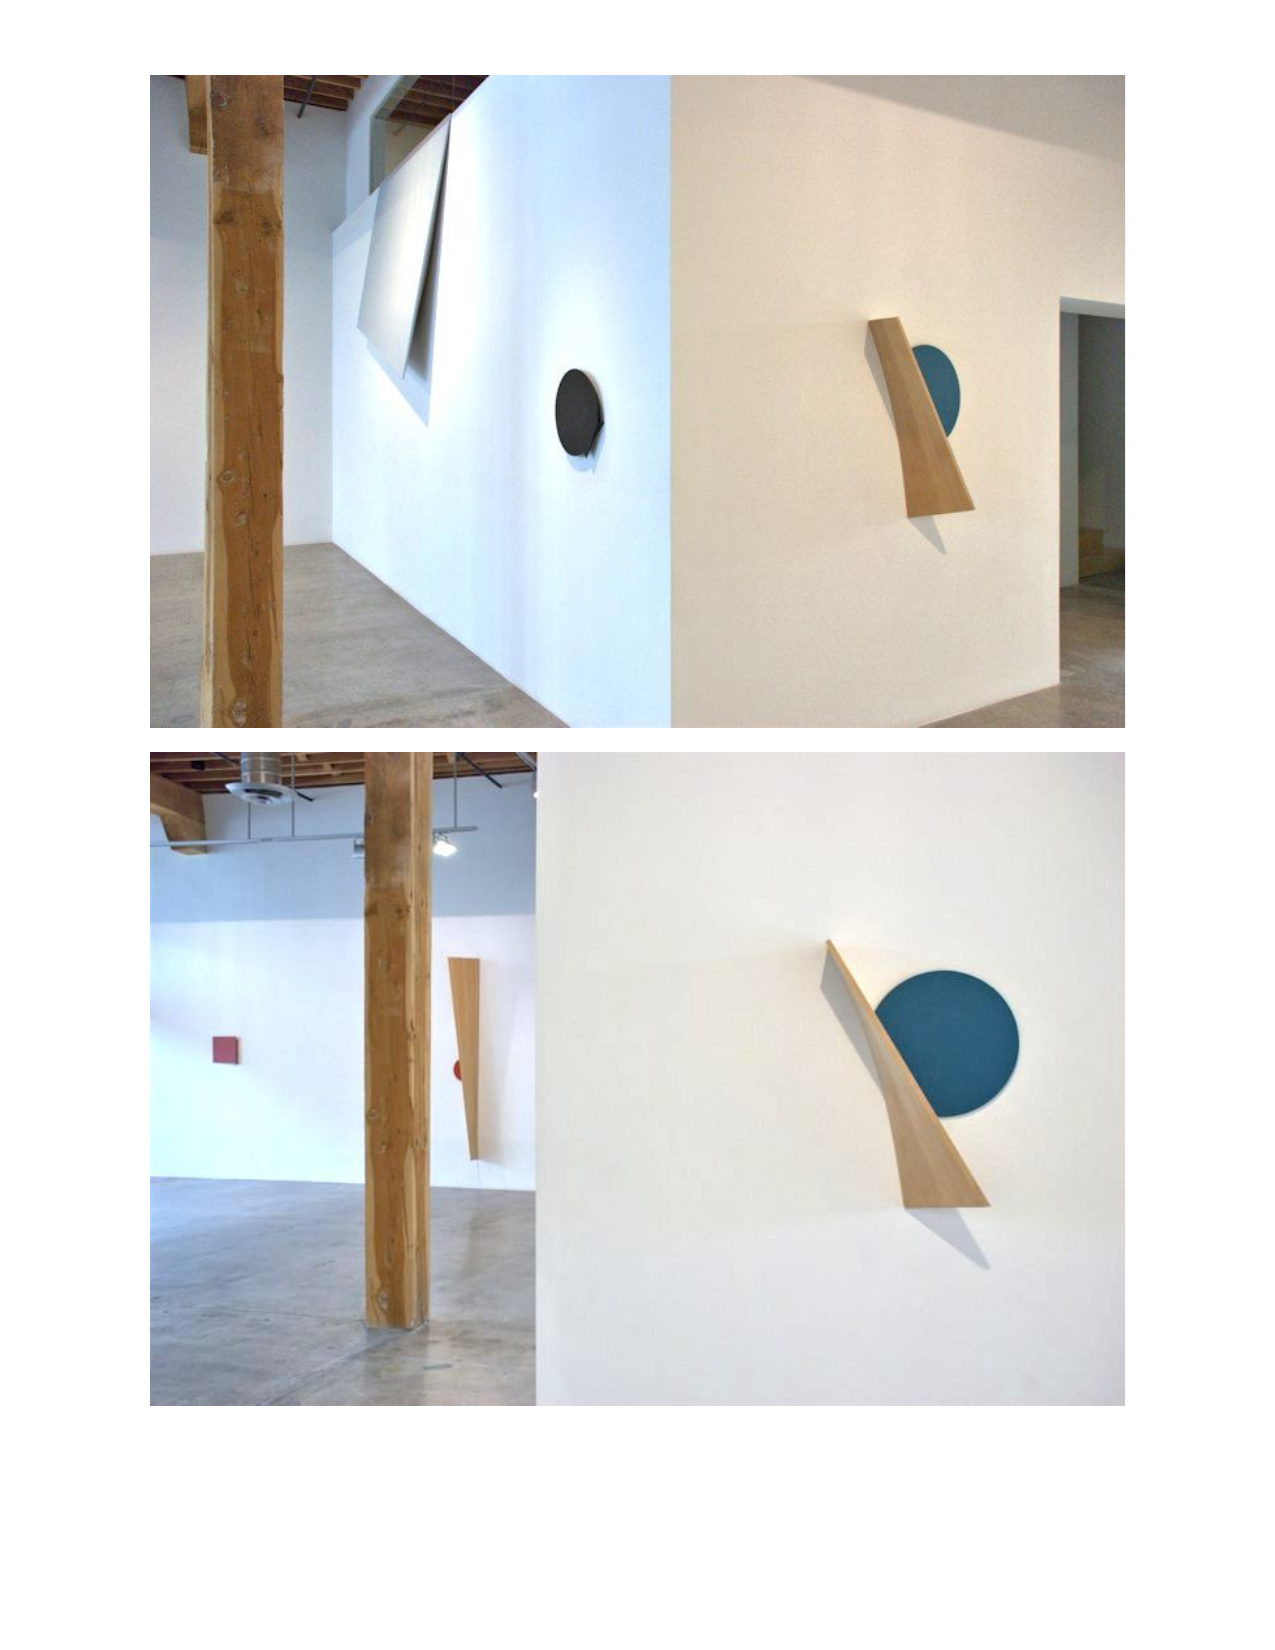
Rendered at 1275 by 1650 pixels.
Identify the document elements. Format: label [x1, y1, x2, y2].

picture [150, 75, 1125, 728]
picture [150, 752, 1125, 1406]
